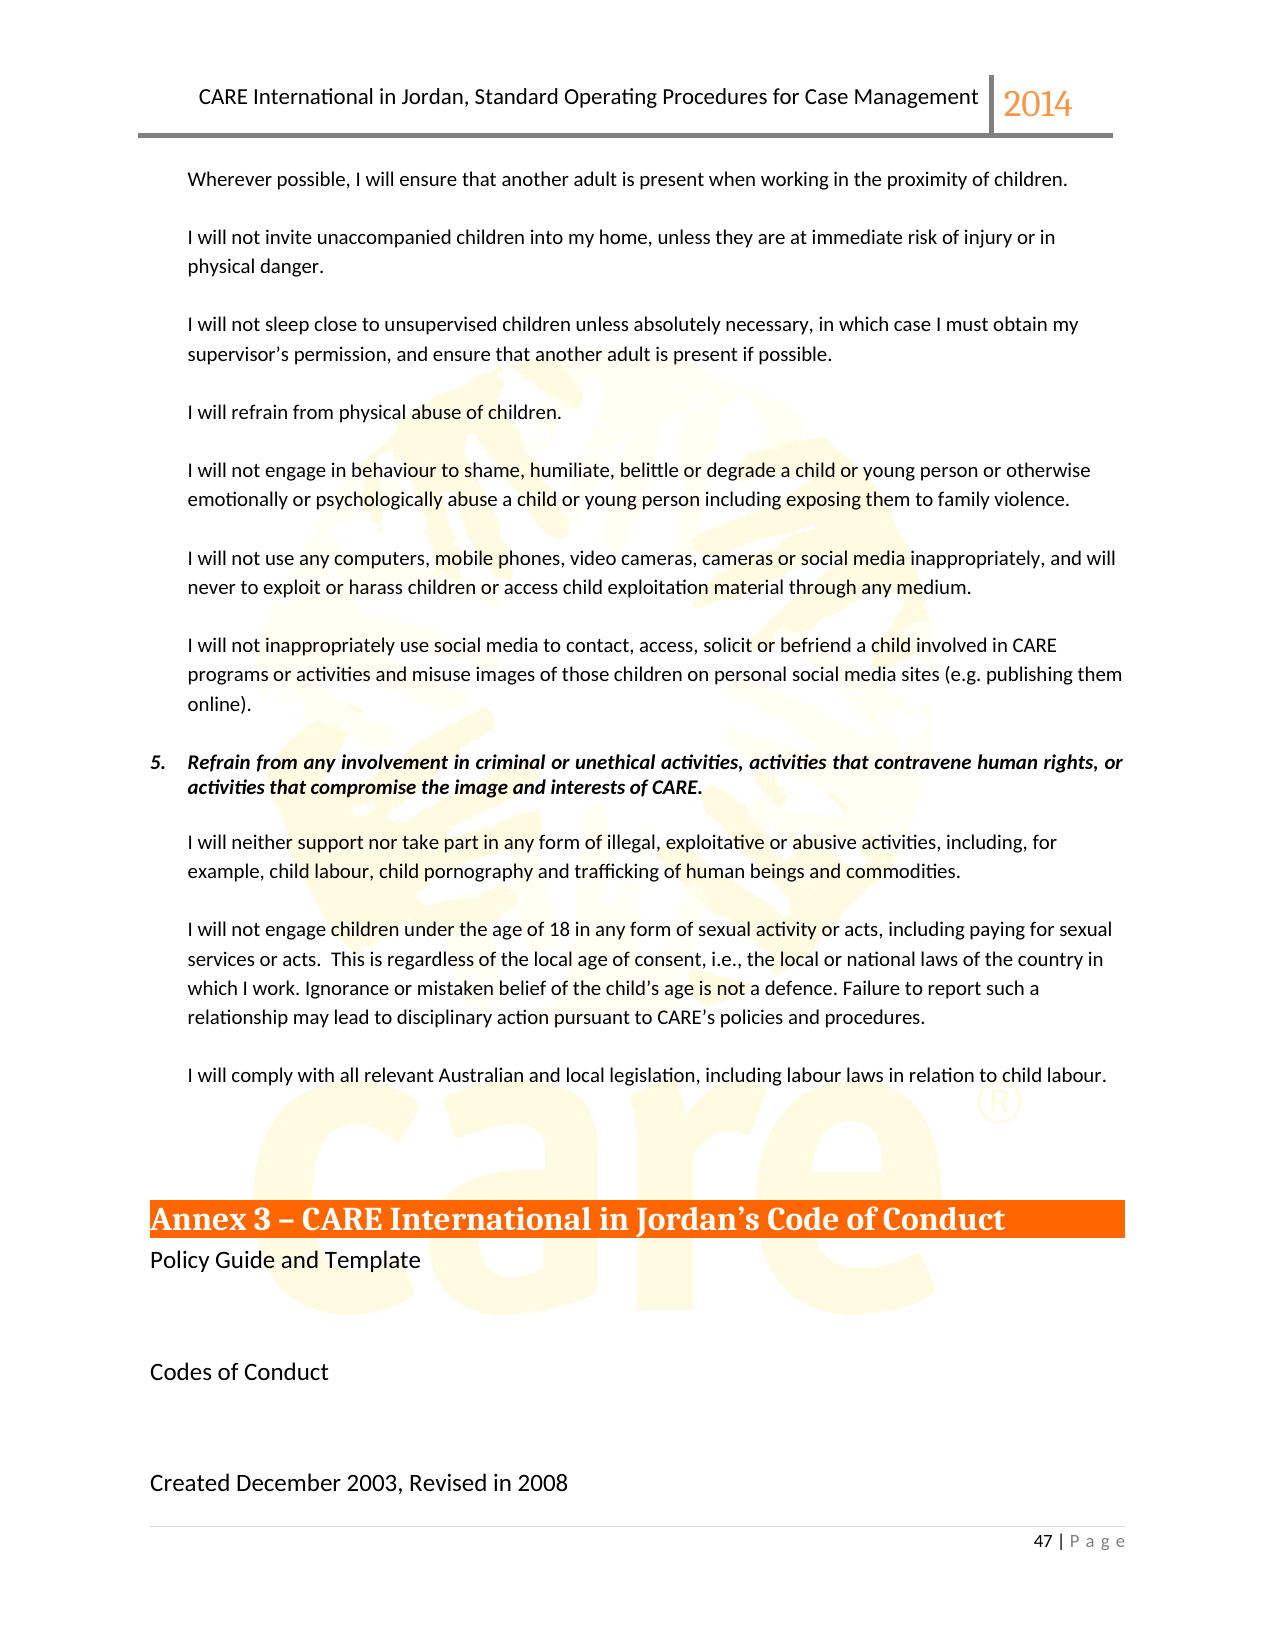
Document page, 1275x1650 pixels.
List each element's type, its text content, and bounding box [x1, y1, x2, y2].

text I will comply with all relevant Australian and local legislation, including labour laws in relation to child labour. [187, 1062, 1125, 1088]
text I will refrain from physical abuse of children. [187, 399, 1125, 424]
text Policy Guide and Template [150, 1244, 1125, 1274]
text I will not engage in behaviour to shame, humiliate, belittle or degrade a child or young person or otherwise emotionally or psychologically abuse a child or young person including exposing them to family violence. [187, 457, 1125, 512]
text I will not use any computers, mobile phones, video cameras, cameras or social media inappropriately, and will never to exploit or harass children or access child exploitation material through any medium. [187, 545, 1125, 599]
text I will not invite unaccompanied children into my home, unless they are at immediate risk of injury or in physical danger. [187, 224, 1125, 279]
text I will not engage children under the age of 18 in any form of sexual activity or acts, including paying for sexual services or acts. This is regardless of the local age of consent, i.e., the local or national laws of the country in which I work. Ignorance or mistaken belief of the child’s age is not a defence. Failure to report such a relationship may lead to disciplinary action pursuant to CARE’s policies and procedures. [187, 917, 1125, 1029]
text I will not sleep close to unsupervised children unless absolutely necessary, in which case I must obtain my supervisor’s permission, and ensure that another adult is present if possible. [187, 312, 1125, 366]
subtitle Annex 3 – CARE International in Jordan’s Code of Conduct [150, 1200, 1125, 1238]
text I will not inappropriately use social media to contact, access, solicit or befriend a child involved in CARE programs or activities and misuse images of those children on personal social media sites (e.g. publishing them online). [187, 632, 1125, 716]
text Codes of Conduct [150, 1356, 1125, 1386]
text I will neither support nor take part in any form of illegal, exploitative or abusive activities, including, for example, child labour, child pornography and trafficking of human beings and commodities. [187, 829, 1125, 884]
text Wherever possible, I will ensure that another adult is present when working in the proximity of children. [187, 166, 1125, 191]
text Created December 2003, Revised in 2008 [150, 1467, 1125, 1498]
list Refrain from any involvement in criminal or unethical activities, activities that contravene human rights, or activities that compromise the image and interests of CARE. [150, 749, 1125, 800]
